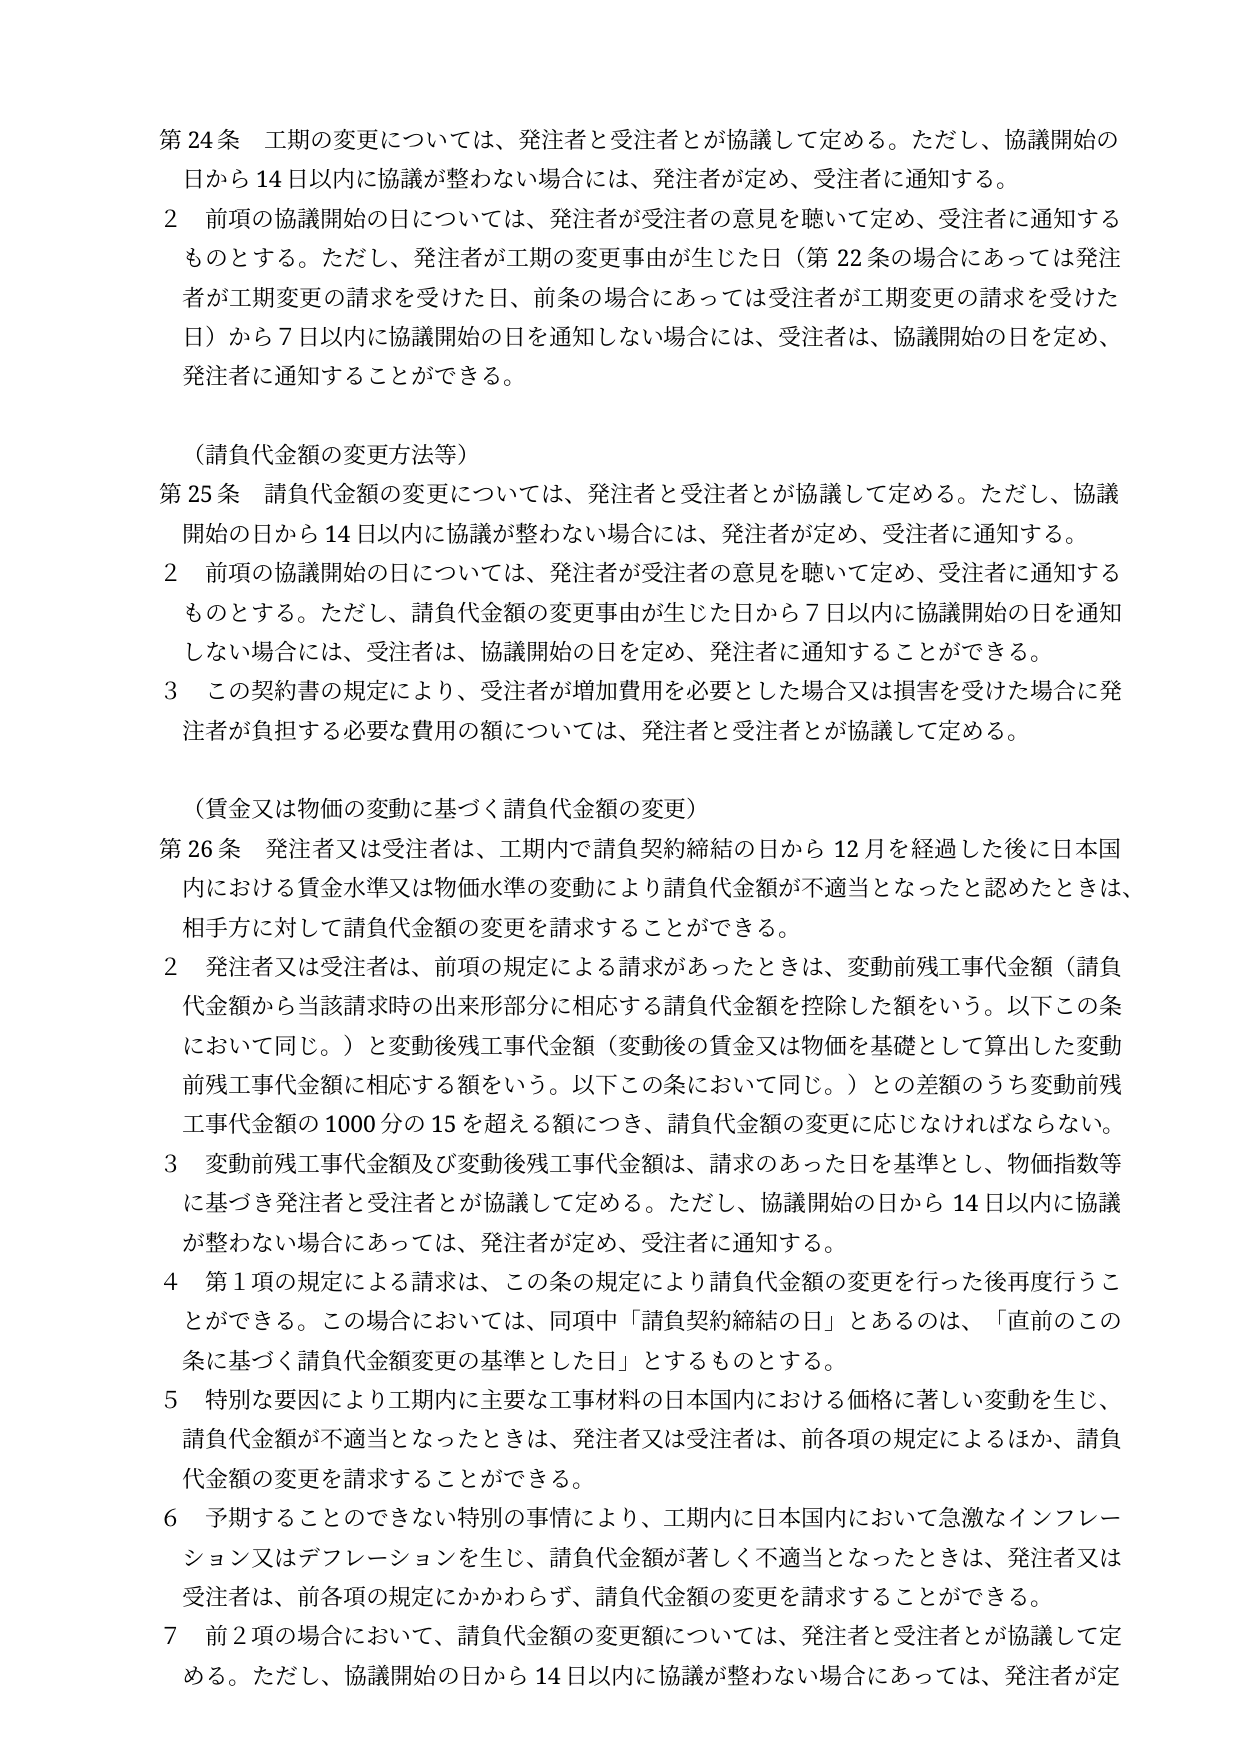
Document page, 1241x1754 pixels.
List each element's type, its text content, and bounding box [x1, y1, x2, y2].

text 第26条 発注者又は受注者は、工期内で請負契約締結の日から12月を経過した後に日本国内における賃金水準又は物価水準の変動により請負代金額が不適当となったと認めたときは、相手方に対して請負代金額の変更を請求することができる。 [159, 828, 1122, 946]
text 第25条 請負代金額の変更については、発注者と受注者とが協議して定める。ただし、協議開始の日から14日以内に協議が整わない場合には、発注者が定め、受注者に通知する。 [159, 473, 1122, 552]
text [159, 1615, 1122, 1694]
text ３ 変動前残工事代金額及び変動後残工事代金額は、請求のあった日を基準とし、物価指数等に基づき発注者と受注者とが協議して定める。ただし、協議開始の日から14日以内に協議が整わない場合にあっては、発注者が定め、受注者に通知する。 [159, 1143, 1122, 1261]
text （賃金又は物価の変動に基づく請負代金額の変更） [159, 788, 1122, 828]
text ３ この契約書の規定により、受注者が増加費用を必要とした場合又は損害を受けた場合に発注者が負担する必要な費用の額については、発注者と受注者とが協議して定める。 [159, 670, 1122, 749]
text ４ 第１項の規定による請求は、この条の規定により請負代金額の変更を行った後再度行うことができる。この場合においては、同項中「請負契約締結の日」とあるのは、「直前のこの条に基づく請負代金額変更の基準とした日」とするものとする。 [159, 1261, 1122, 1379]
text ６ 予期することのできない特別の事情により、工期内に日本国内において急激なインフレーション又はデフレーションを生じ、請負代金額が著しく不適当となったときは、発注者又は受注者は、前各項の規定にかかわらず、請負代金額の変更を請求することができる。 [159, 1497, 1122, 1615]
text （請負代金額の変更方法等） [159, 434, 1122, 473]
text ５ 特別な要因により工期内に主要な工事材料の日本国内における価格に著しい変動を生じ、請負代金額が不適当となったときは、発注者又は受注者は、前各項の規定によるほか、請負代金額の変更を請求することができる。 [159, 1379, 1122, 1497]
text ２ 発注者又は受注者は、前項の規定による請求があったときは、変動前残工事代金額（請負代金額から当該請求時の出来形部分に相応する請負代金額を控除した額をいう。以下この条において同じ。）と変動後残工事代金額（変動後の賃金又は物価を基礎として算出した変動前残工事代金額に相応する額をいう。以下この条において同じ。）との差額のうち変動前残工事代金額の1000分の15を超える額につき、請負代金額の変更に応じなければならない。 [159, 946, 1122, 1143]
text 第24条 工期の変更については、発注者と受注者とが協議して定める。ただし、協議開始の日から14日以内に協議が整わない場合には、発注者が定め、受注者に通知する。 [159, 119, 1122, 198]
text ２ 前項の協議開始の日については、発注者が受注者の意見を聴いて定め、受注者に通知するものとする。ただし、発注者が工期の変更事由が生じた日（第22条の場合にあっては発注者が工期変更の請求を受けた日、前条の場合にあっては受注者が工期変更の請求を受けた日）から７日以内に協議開始の日を通知しない場合には、受注者は、協議開始の日を定め、発注者に通知することができる。 [159, 198, 1122, 394]
text ２ 前項の協議開始の日については、発注者が受注者の意見を聴いて定め、受注者に通知するものとする。ただし、請負代金額の変更事由が生じた日から７日以内に協議開始の日を通知しない場合には、受注者は、協議開始の日を定め、発注者に通知することができる。 [159, 552, 1122, 670]
